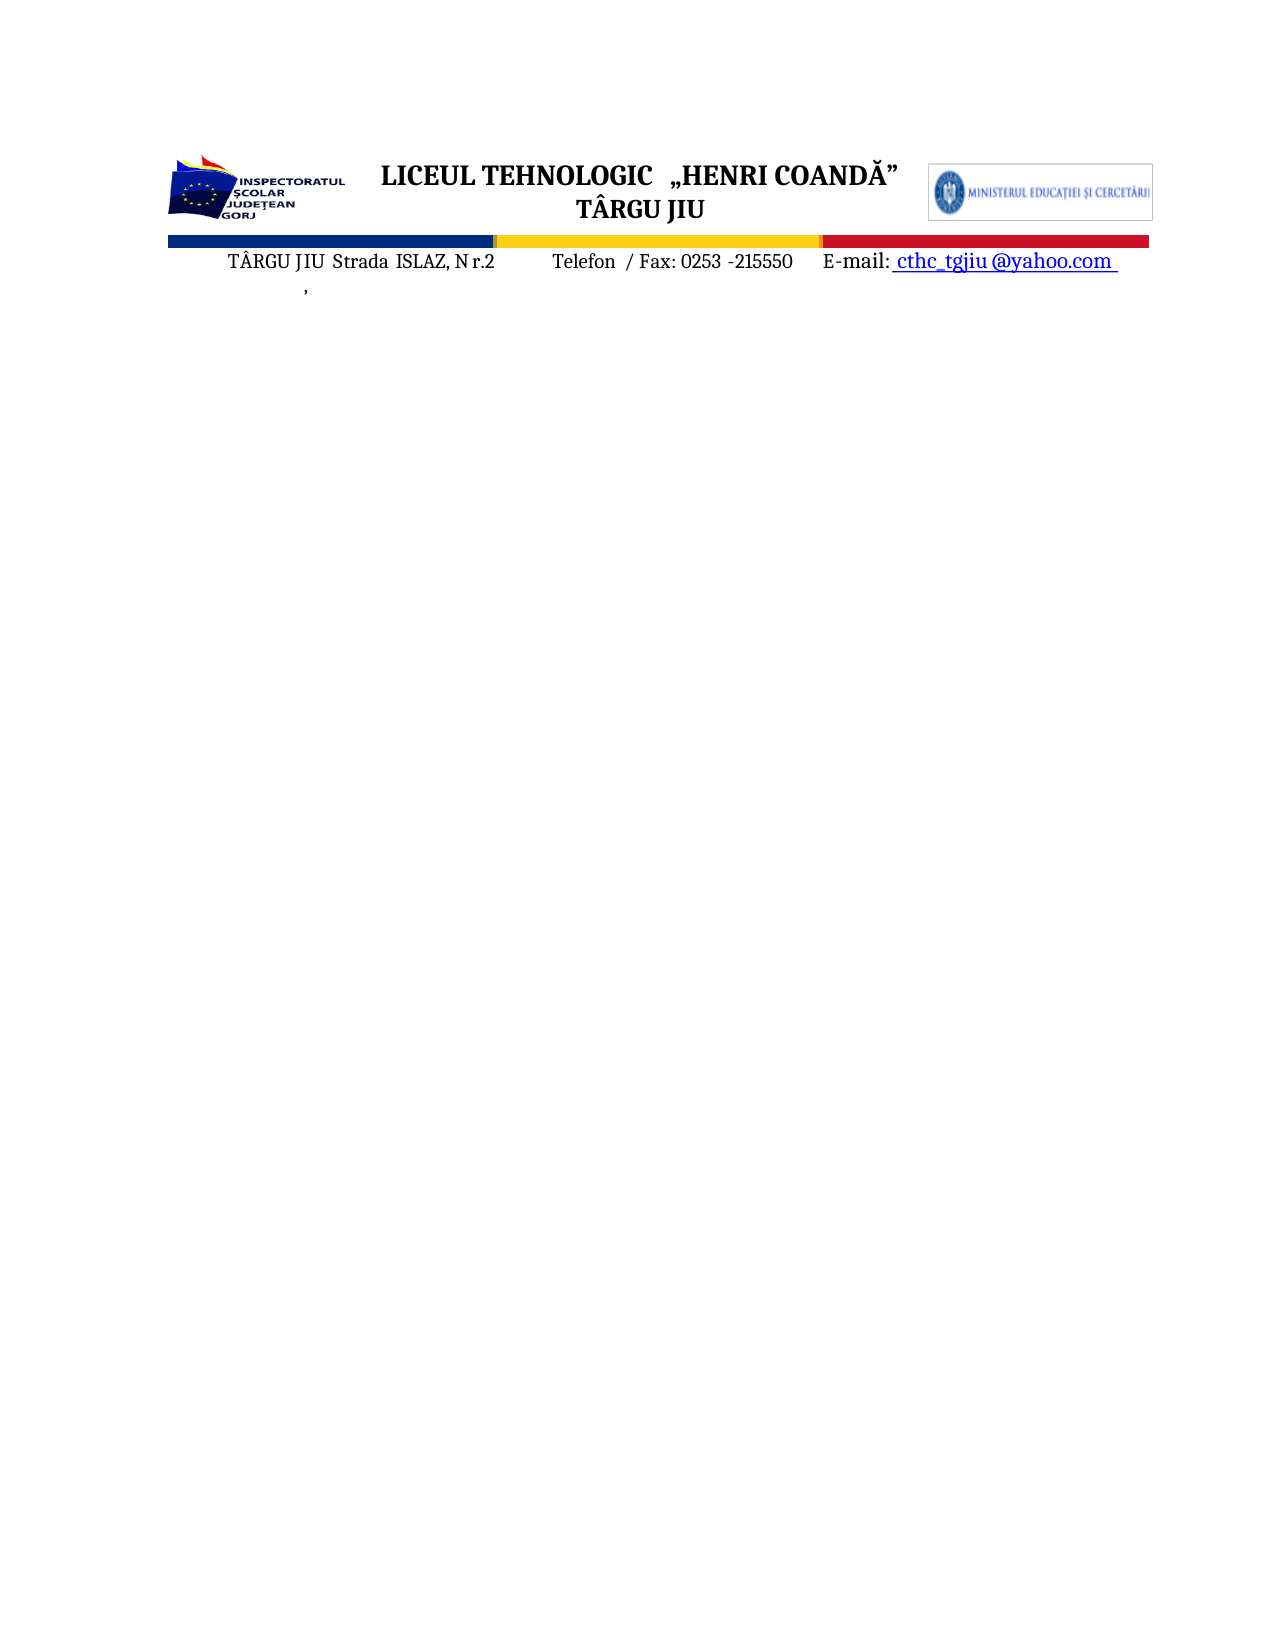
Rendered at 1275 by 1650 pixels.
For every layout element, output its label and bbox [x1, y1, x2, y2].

picture [168, 154, 345, 219]
picture [168, 235, 1149, 248]
picture [926, 161, 1155, 224]
